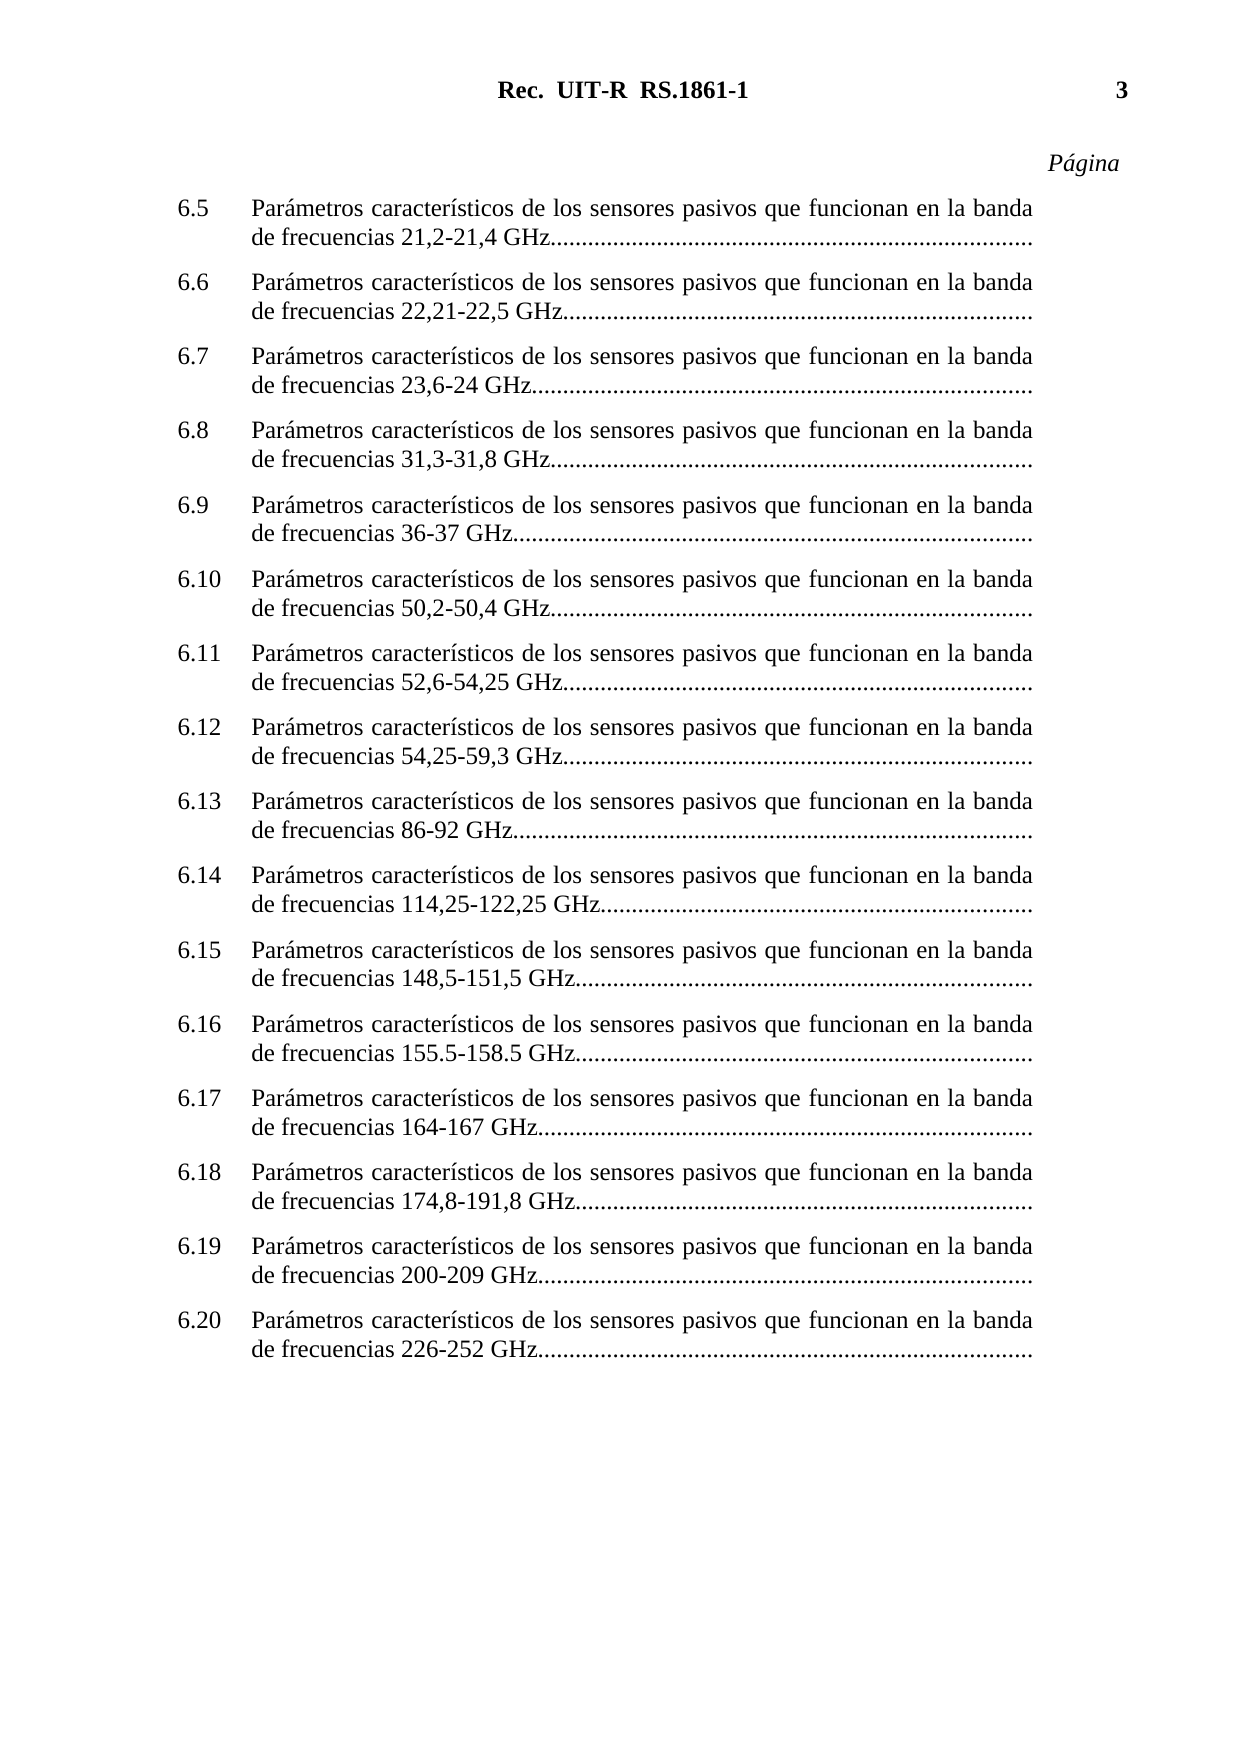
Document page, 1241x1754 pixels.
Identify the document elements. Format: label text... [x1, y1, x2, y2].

text 6.20 Parámetros característicos de los sensores pasivos que funcionan en la banda de frecuencias 226-252 GHz 84 [177, 1306, 1033, 1363]
text 6.13 Parámetros característicos de los sensores pasivos que funcionan en la banda de frecuencias 86-92 GHz 54 [177, 786, 1033, 844]
text 6.19 Parámetros característicos de los sensores pasivos que funcionan en la banda de frecuencias 200-209 GHz 82 [177, 1231, 1033, 1289]
text 6.14 Parámetros característicos de los sensores pasivos que funcionan en la banda de frecuencias 114,25-122,25 GHz 60 [177, 861, 1033, 918]
text 6.16 Parámetros característicos de los sensores pasivos que funcionan en la banda de frecuencias 155.5-158.5 GHz 67 [177, 1009, 1033, 1066]
text 6.11 Parámetros característicos de los sensores pasivos que funcionan en la banda de frecuencias 52,6-54,25 GHz 44 [177, 638, 1033, 696]
text 6.12 Parámetros característicos de los sensores pasivos que funcionan en la banda de frecuencias 54,25-59,3 GHz 48 [177, 712, 1033, 770]
text 6.10 Parámetros característicos de los sensores pasivos que funcionan en la banda de frecuencias 50,2-50,4 GHz 41 [177, 564, 1033, 621]
text 6.8 Parámetros característicos de los sensores pasivos que funcionan en la banda de frecuencias 31,3-31,8 GHz 34 [177, 416, 1033, 473]
text 6.9 Parámetros característicos de los sensores pasivos que funcionan en la banda de frecuencias 36-37 GHz 37 [177, 490, 1033, 547]
text 6.18 Parámetros característicos de los sensores pasivos que funcionan en la banda de frecuencias 174,8-191,8 GHz 73 [177, 1157, 1033, 1215]
text Página [118, 148, 1122, 176]
text 6.5 Parámetros característicos de los sensores pasivos que funcionan en la banda de frecuencias 21,2-21,4 GHz 25 [177, 193, 1033, 251]
text 6.6 Parámetros característicos de los sensores pasivos que funcionan en la banda de frecuencias 22,21-22,5 GHz 26 [177, 267, 1033, 325]
text 6.7 Parámetros característicos de los sensores pasivos que funcionan en la banda de frecuencias 23,6-24 GHz 27 [177, 341, 1033, 399]
text 6.17 Parámetros característicos de los sensores pasivos que funcionan en la banda de frecuencias 164-167 GHz 68 [177, 1083, 1033, 1141]
text 6.15 Parámetros característicos de los sensores pasivos que funcionan en la banda de frecuencias 148,5-151,5 GHz 66 [177, 935, 1033, 992]
